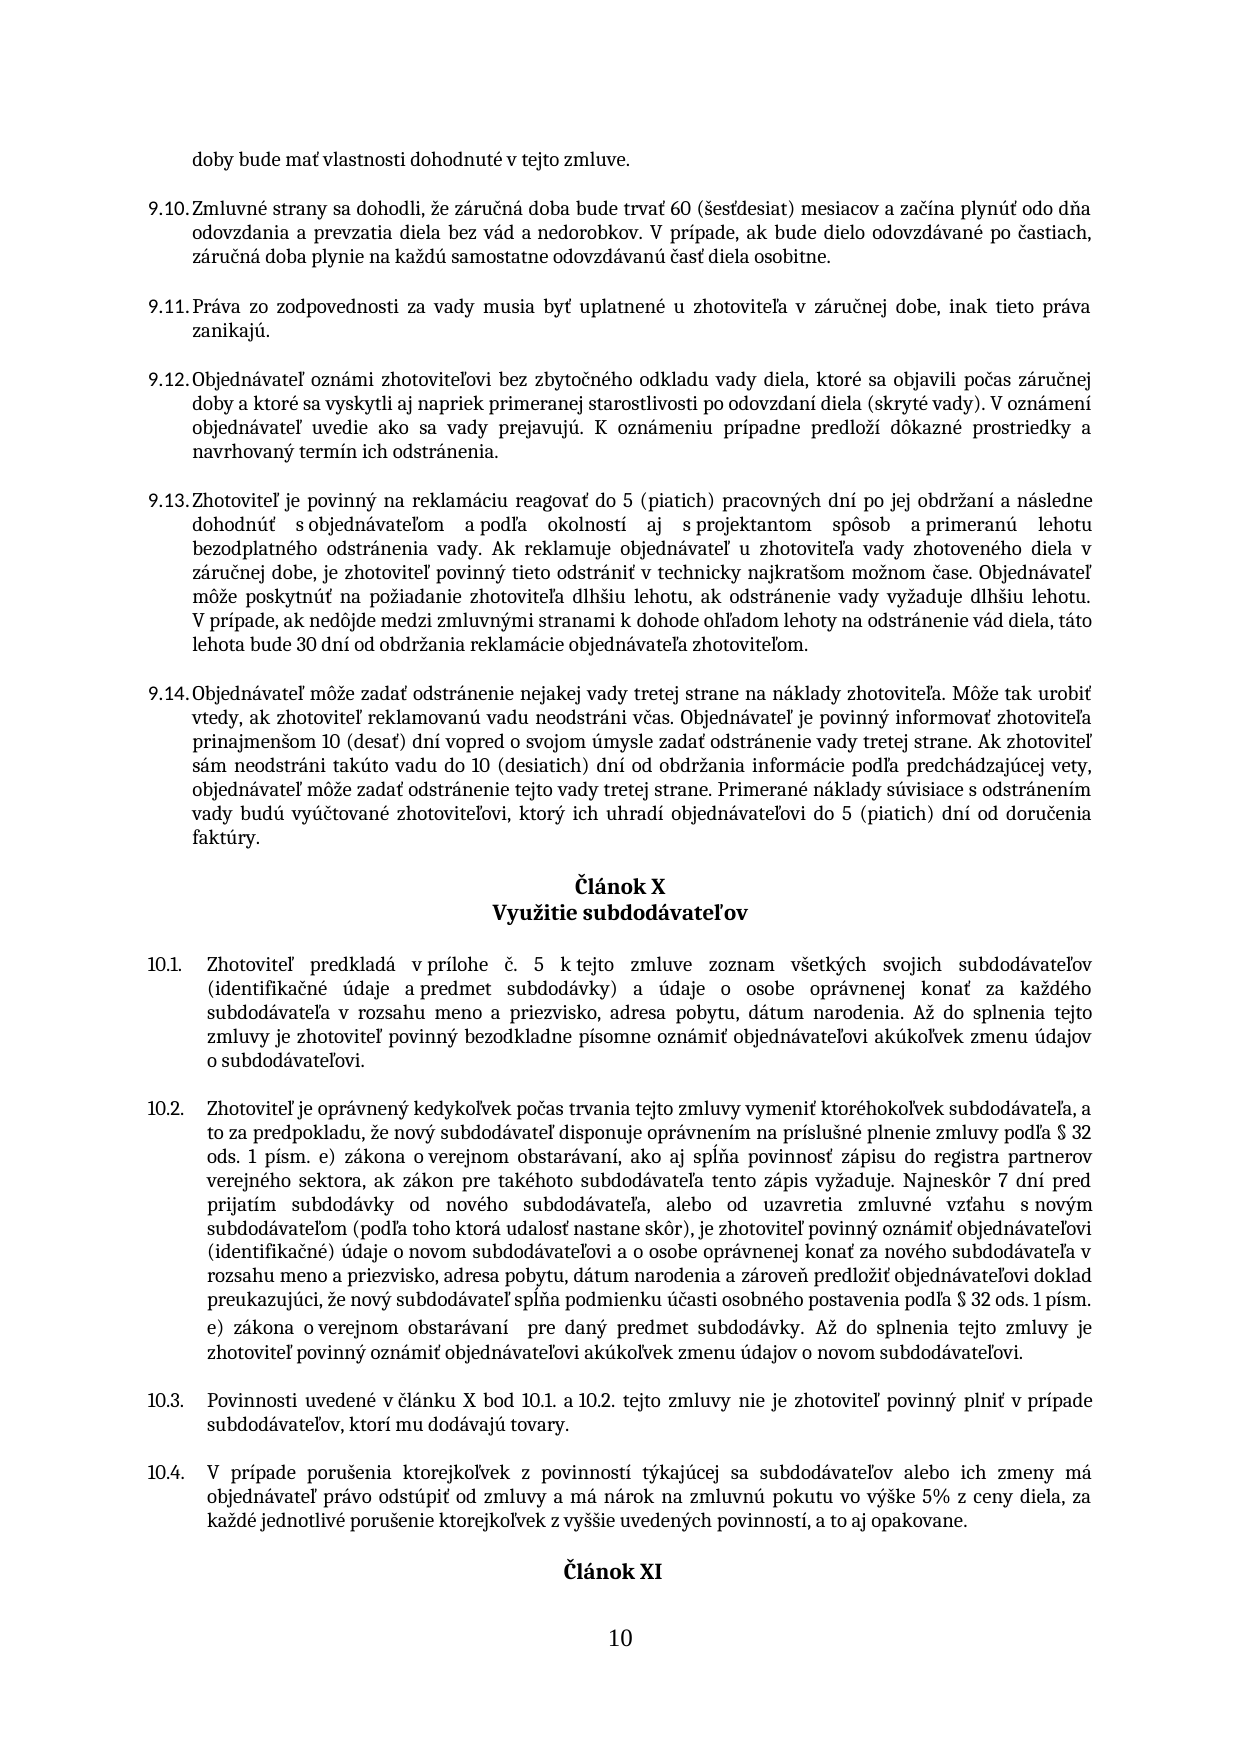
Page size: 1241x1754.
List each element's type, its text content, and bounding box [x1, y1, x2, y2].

text Využitie subdodávateľov [148, 900, 1093, 926]
list Objednávateľ môže zadať odstránenie nejakej vady tretej strane na náklady zhotoviteľa. Môže tak urobiť vtedy, ak zhotoviteľ reklamovanú vadu neodstráni včas. Objednávateľ je povinný informovať zhotoviteľa prinajmenšom 10 (desať) dní vopred o svojom úmysle zadať odstránenie vady tretej strane. Ak zhotoviteľ sám neodstráni takúto vadu do 10 (desiatich) dní od obdržania informácie podľa predchádzajúcej vety, objednávateľ môže zadať odstránenie tejto vady tretej strane. Primerané náklady súvisiace s odstránením vady budú vyúčtované zhotoviteľovi, ktorý ich uhradí objednávateľovi do 5 (piatich) dní od doručenia faktúry. [148, 681, 1093, 850]
text 10.4. V prípade porušenia ktorejkoľvek z povinností týkajúcej sa subdodávateľov alebo ich zmeny má objednávateľ právo odstúpiť od zmluvy a má nárok na zmluvnú pokutu vo výške 5% z ceny diela, za každé jednotlivé porušenie ktorejkoľvek z vyššie uvedených povinností, a to aj opakovane. [148, 1461, 1093, 1532]
text 10.2. Zhotoviteľ je oprávnený kedykoľvek počas trvania tejto zmluvy vymeniť ktoréhokoľvek subdodávateľa, a to za predpokladu, že nový subdodávateľ disponuje oprávnením na príslušné plnenie zmluvy podľa § 32 ods. 1 písm. e) zákona o verejnom obstarávaní, ako aj spĺňa povinnosť zápisu do registra partnerov verejného sektora, ak zákon pre takéhoto subdodávateľa tento zápis vyžaduje. Najneskôr 7 dní pred prijatím subdodávky od nového subdodávateľa, alebo od uzavretia zmluvné vzťahu s novým subdodávateľom (podľa toho ktorá udalosť nastane skôr), je zhotoviteľ povinný oznámiť objednávateľovi (identifikačné) údaje o novom subdodávateľovi a o osobe oprávnenej konať za nového subdodávateľa v rozsahu meno a priezvisko, adresa pobytu, dátum narodenia a zároveň predložiť objednávateľovi doklad preukazujúci, že nový subdodávateľ spĺňa podmienku účasti osobného postavenia podľa § 32 ods. 1 písm. e) zákona o verejnom obstarávaní pre daný predmet subdodávky. Až do splnenia tejto zmluvy je zhotoviteľ povinný oznámiť objednávateľovi akúkoľvek zmenu údajov o novom subdodávateľovi. [148, 1096, 1093, 1365]
list Zmluvné strany sa dohodli, že záručná doba bude trvať 60 (šesťdesiat) mesiacov a začína plynúť odo dňa odovzdania a prevzatia diela bez vád a nedorobkov. V prípade, ak bude dielo odovzdávané po častiach, záručná doba plynie na každú samostatne odovzdávanú časť diela osobitne. [148, 196, 1093, 269]
text 10.1. Zhotoviteľ predkladá v prílohe č. 5 k tejto zmluve zoznam všetkých svojich subdodávateľov (identifikačné údaje a predmet subdodávky) a údaje o osobe oprávnenej konať za každého subdodávateľa v rozsahu meno a priezvisko, adresa pobytu, dátum narodenia. Až do splnenia tejto zmluvy je zhotoviteľ povinný bezodkladne písomne oznámiť objednávateľovi akúkoľvek zmenu údajov o subdodávateľovi. [148, 953, 1093, 1072]
list Práva zo zodpovednosti za vady musia byť uplatnené u zhotoviteľa v záručnej dobe, inak tieto práva zanikajú. [148, 293, 1093, 342]
list Zhotoviteľ je povinný na reklamáciu reagovať do 5 (piatich) pracovných dní po jej obdržaní a následne dohodnúť s objednávateľom a podľa okolností aj s projektantom spôsob a primeranú lehotu bezodplatného odstránenia vady. Ak reklamuje objednávateľ u zhotoviteľa vady zhotoveného diela v záručnej dobe, je zhotoviteľ povinný tieto odstrániť v technicky najkratšom možnom čase. Objednávateľ môže poskytnúť na požiadanie zhotoviteľa dlhšiu lehotu, ak odstránenie vady vyžaduje dlhšiu lehotu. V prípade, ak nedôjde medzi zmluvnými stranami k dohode ohľadom lehoty na odstránenie vád diela, táto lehota bude 30 dní od obdržania reklamácie objednávateľa zhotoviteľom. [148, 487, 1093, 657]
list Objednávateľ oznámi zhotoviteľovi bez zbytočného odkladu vady diela, ktoré sa objavili počas záručnej doby a ktoré sa vyskytli aj napriek primeranej starostlivosti po odovzdaní diela (skryté vady). V oznámení objednávateľ uvedie ako sa vady prejavujú. K oznámeniu prípadne predloží dôkazné prostriedky a navrhovaný termín ich odstránenia. [148, 366, 1093, 463]
text 10.3. Povinnosti uvedené v článku X bod 10.1. a 10.2. tejto zmluvy nie je zhotoviteľ povinný plniť v prípade subdodávateľov, ktorí mu dodávajú tovary. [148, 1389, 1093, 1437]
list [148, 148, 1093, 172]
text Článok XI [148, 1559, 1078, 1585]
text Článok X [148, 874, 1093, 900]
